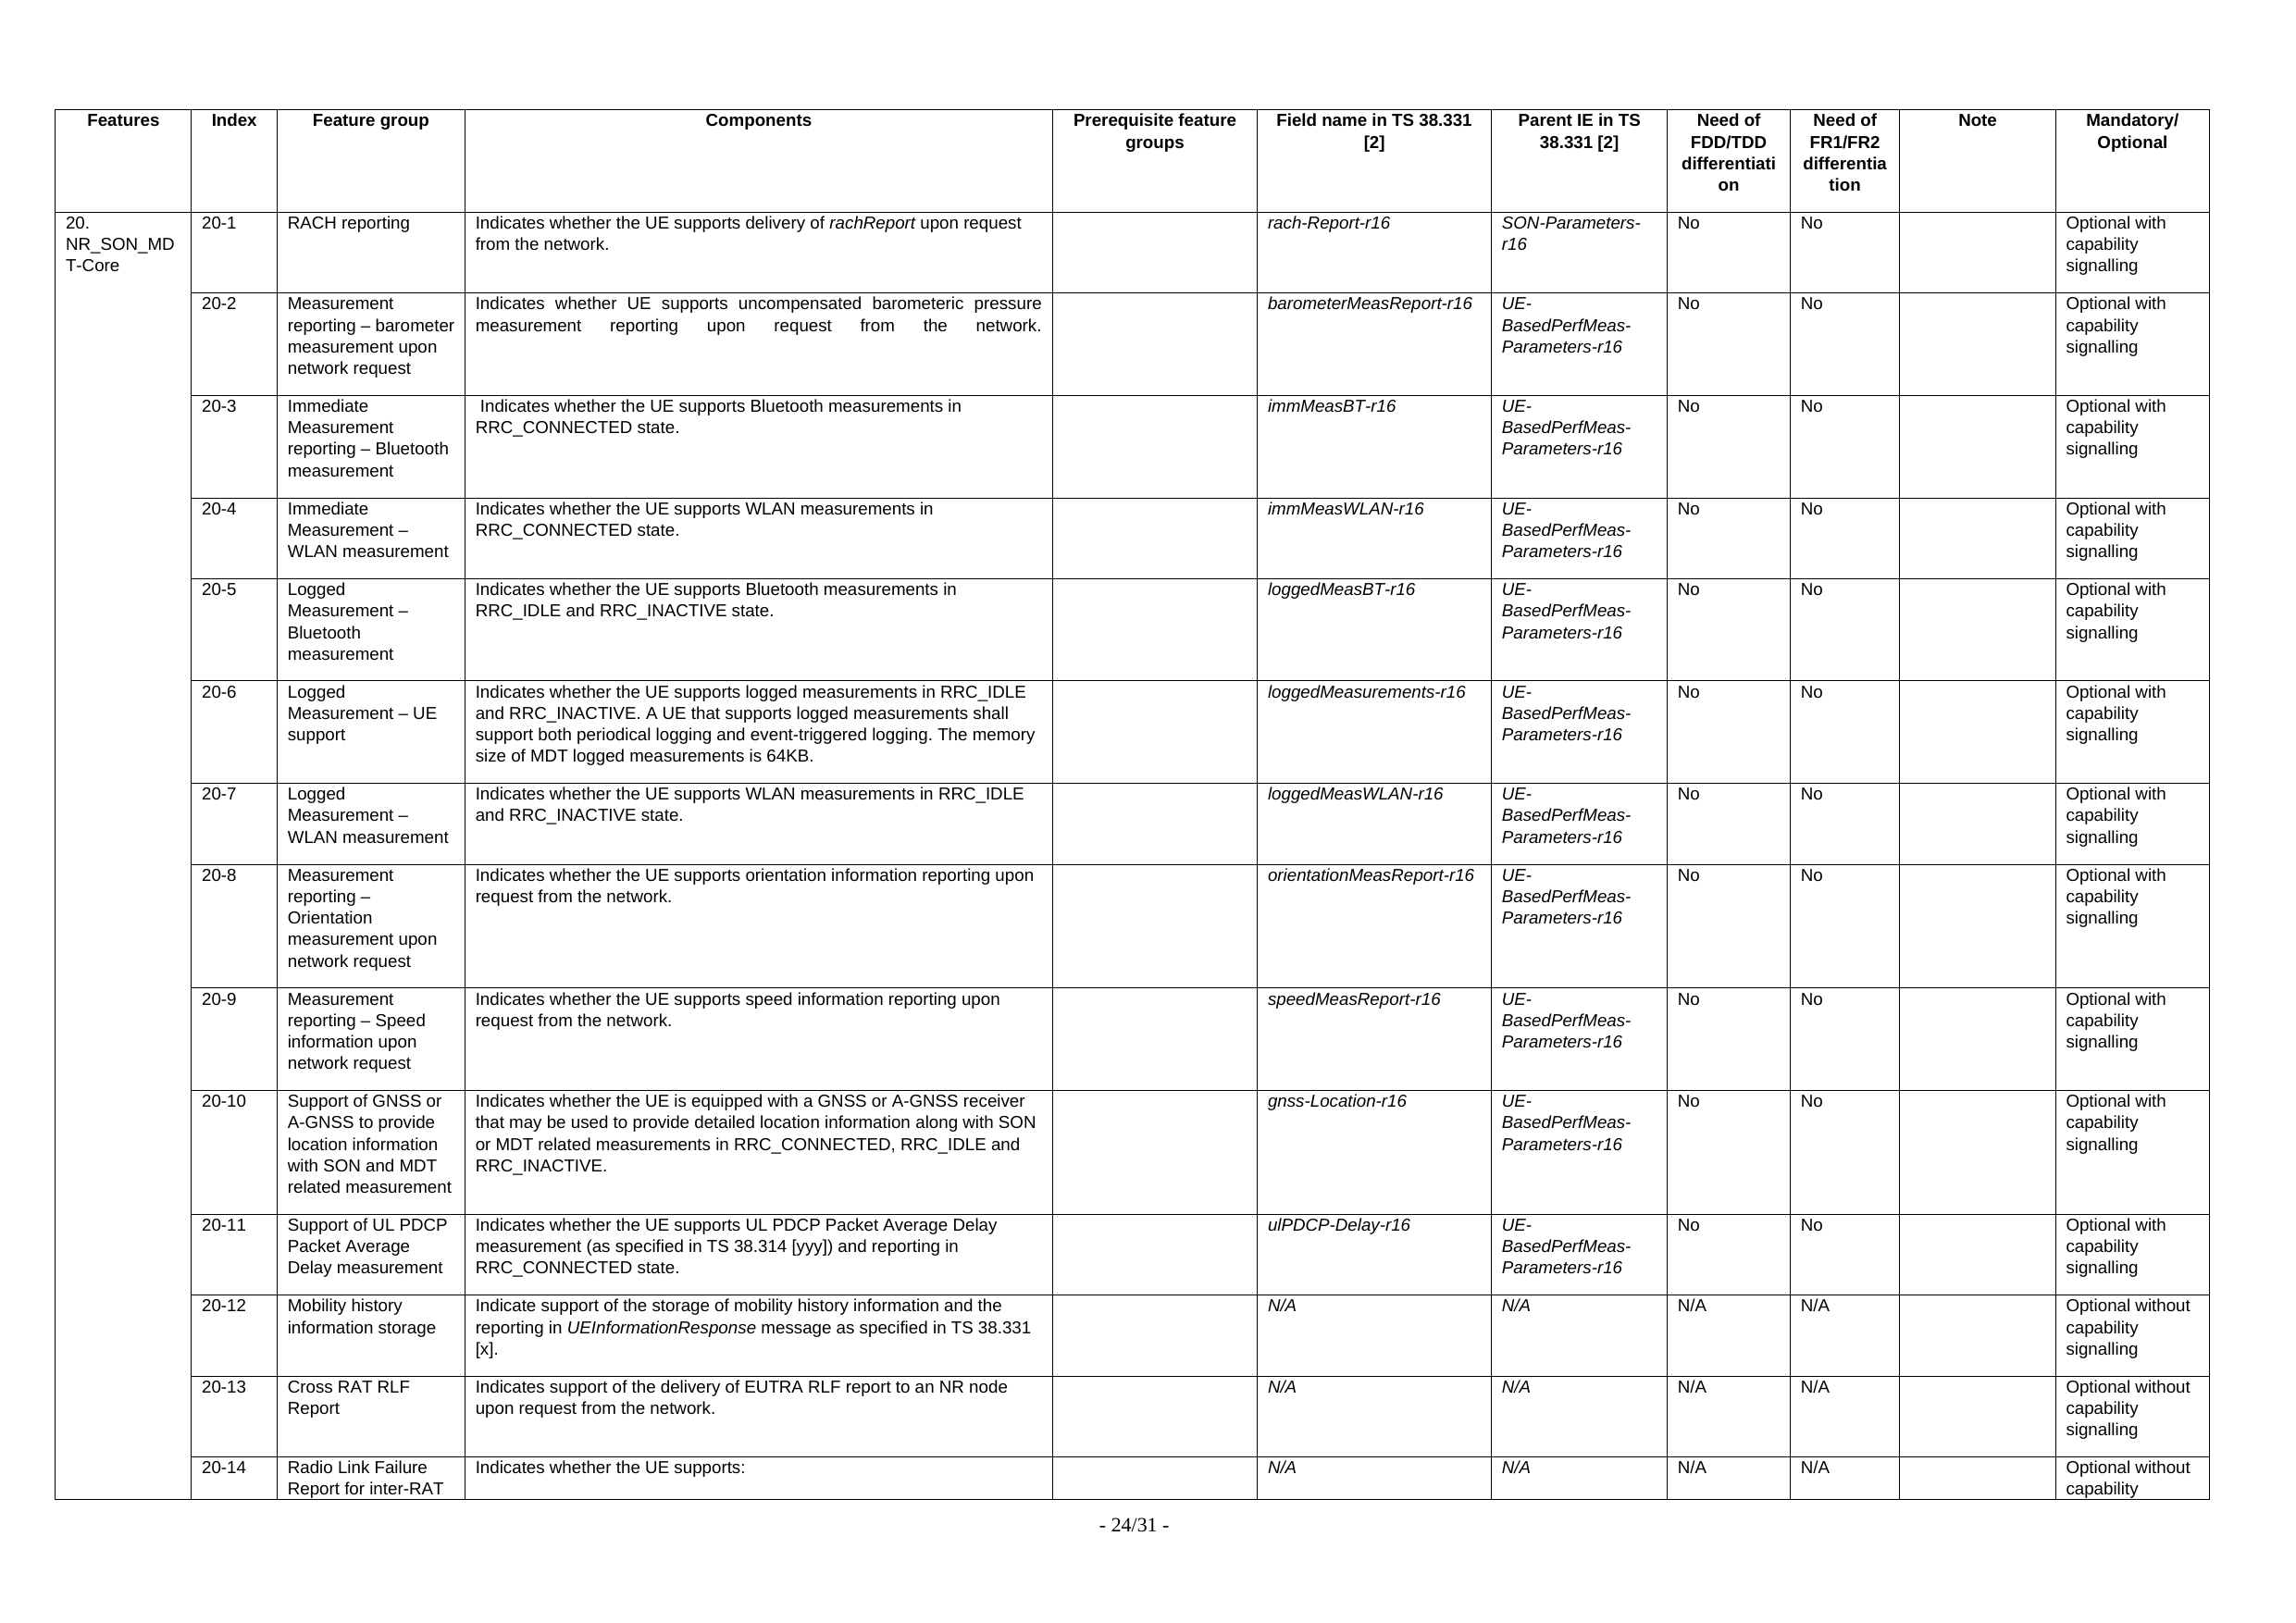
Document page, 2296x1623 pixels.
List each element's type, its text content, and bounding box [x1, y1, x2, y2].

table_cell N/A [1258, 1457, 1491, 1499]
table_cell N/A [1668, 1377, 1790, 1456]
table_cell No [1668, 681, 1790, 783]
table_cell No [1668, 1215, 1790, 1295]
table_cell No [1791, 1091, 1899, 1214]
table_cell [1053, 1215, 1257, 1295]
table_cell [1900, 1457, 2055, 1499]
table_cell [1053, 1457, 1257, 1499]
table_cell 20-12 [192, 1295, 277, 1376]
table_cell [1900, 1091, 2055, 1214]
table_cell Optional with capability signalling [2056, 784, 2209, 863]
table_header Need of FDD/TDD differentiation [1668, 110, 1790, 212]
table_cell Optional with capability signalling [2056, 1215, 2209, 1295]
table_header Index [192, 110, 277, 212]
table_cell Indicates whether the UE supports Bluetooth measurements in RRC_CONNECTED state. [465, 396, 1052, 497]
table_cell immMeasBT-r16 [1258, 396, 1491, 497]
table_cell [1900, 988, 2055, 1090]
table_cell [278, 1457, 465, 1499]
table_cell Support of GNSS or A-GNSS to provide location information with SON and MDT related measurement [278, 1091, 465, 1214]
table_cell speedMeasReport-r16 [1258, 988, 1491, 1090]
table_cell No [1668, 784, 1790, 863]
table_cell N/A [1791, 1457, 1899, 1499]
table_cell No [1668, 499, 1790, 578]
table_header Feature group [278, 110, 465, 212]
table_cell [1900, 213, 2055, 292]
table_cell Support of UL PDCP Packet Average Delay measurement [278, 1215, 465, 1295]
table_cell No [1668, 865, 1790, 987]
table_cell [1053, 293, 1257, 395]
table_cell [1900, 784, 2055, 863]
table_cell No [1791, 396, 1899, 497]
table_cell 20-8 [192, 865, 277, 987]
table_cell Indicates whether the UE is equipped with a GNSS or A-GNSS receiver that may be used to provide detailed location information along with SON or MDT related measurements in RRC_CONNECTED, RRC_IDLE and RRC_INACTIVE. [465, 1091, 1052, 1214]
table_cell Indicates whether the UE supports WLAN measurements in RRC_IDLE and RRC_INACTIVE state. [465, 784, 1052, 863]
table_cell Optional without capability signalling [2056, 1377, 2209, 1456]
table_cell No [1791, 865, 1899, 987]
table_cell No [1668, 396, 1790, 497]
table_cell UE-BasedPerfMeas-Parameters-r16 [1492, 579, 1667, 680]
table_cell UE-BasedPerfMeas-Parameters-r16 [1492, 865, 1667, 987]
table_cell [1900, 1215, 2055, 1295]
table_cell rach-Report-r16 [1258, 213, 1491, 292]
table_cell Optional with capability signalling [2056, 681, 2209, 783]
table_cell [1900, 293, 2055, 395]
table_cell Optional with capability signalling [2056, 1091, 2209, 1214]
table_cell UE-BasedPerfMeas-Parameters-r16 [1492, 681, 1667, 783]
table_cell Optional without capability signalling [2056, 1295, 2209, 1376]
table_cell Logged Measurement – WLAN measurement [278, 784, 465, 863]
table_header Need of FR1/FR2 differentiation [1791, 110, 1899, 212]
table_cell Optional with capability signalling [2056, 579, 2209, 680]
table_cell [2056, 1457, 2209, 1499]
table_cell Mobility history information storage [278, 1295, 465, 1376]
table_cell No [1668, 988, 1790, 1090]
table_header Note [1900, 110, 2055, 212]
table_header Features [56, 110, 191, 212]
table_cell [1900, 499, 2055, 578]
table_cell [1053, 579, 1257, 680]
table_cell barometerMeasReport-r16 [1258, 293, 1491, 395]
table_cell Logged Measurement – Bluetooth measurement [278, 579, 465, 680]
table_cell 20-10 [192, 1091, 277, 1214]
table_header Components [465, 110, 1052, 212]
table_cell 20-2 [192, 293, 277, 395]
table_cell Indicates whether the UE supports WLAN measurements in RRC_CONNECTED state. [465, 499, 1052, 578]
table_cell Indicates whether the UE supports UL PDCP Packet Average Delay measurement (as specified in TS 38.314 [yyy]) and reporting in RRC_CONNECTED state. [465, 1215, 1052, 1295]
table_cell [1053, 865, 1257, 987]
table_cell UE-BasedPerfMeas-Parameters-r16 [1492, 784, 1667, 863]
table_cell No [1791, 988, 1899, 1090]
table_cell No [1668, 293, 1790, 395]
table_cell Measurement reporting – Orientation measurement upon network request [278, 865, 465, 987]
table_cell Indicates whether the UE supports speed information reporting upon request from the network. [465, 988, 1052, 1090]
table_cell [1053, 784, 1257, 863]
table_cell SON-Parameters-r16 [1492, 213, 1667, 292]
table_cell No [1668, 579, 1790, 680]
table_cell Indicates whether the UE supports delivery of rachReport upon request from the network. [465, 213, 1052, 292]
table_cell [1053, 1295, 1257, 1376]
table_cell [1900, 865, 2055, 987]
table_cell Optional with capability signalling [2056, 499, 2209, 578]
table_cell Measurement reporting – Speed information upon network request [278, 988, 465, 1090]
table_cell RACH reporting [278, 213, 465, 292]
table_cell 20-1 [192, 213, 277, 292]
table_cell 20-3 [192, 396, 277, 497]
table_cell [1053, 396, 1257, 497]
table_cell Immediate Measurement – WLAN measurement [278, 499, 465, 578]
table_cell Optional with capability signalling [2056, 865, 2209, 987]
table_cell [1053, 1377, 1257, 1456]
table_cell 20-5 [192, 579, 277, 680]
table_cell gnss-Location-r16 [1258, 1091, 1491, 1214]
table_cell No [1791, 681, 1899, 783]
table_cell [465, 1457, 1052, 1499]
table_cell N/A [1791, 1377, 1899, 1456]
table_cell No [1791, 499, 1899, 578]
table_cell loggedMeasurements-r16 [1258, 681, 1491, 783]
table_cell Immediate Measurement reporting – Bluetooth measurement [278, 396, 465, 497]
table_cell No [1668, 213, 1790, 292]
table_cell N/A [1492, 1457, 1667, 1499]
table_cell immMeasWLAN-r16 [1258, 499, 1491, 578]
table_cell Measurement reporting – barometer measurement upon network request [278, 293, 465, 395]
table_cell No [1791, 213, 1899, 292]
table_cell UE-BasedPerfMeas-Parameters-r16 [1492, 988, 1667, 1090]
table_header Mandatory/Optional [2056, 110, 2209, 212]
table_cell [1053, 213, 1257, 292]
table_cell UE-BasedPerfMeas-Parameters-r16 [1492, 499, 1667, 578]
table_cell Cross RAT RLF Report [278, 1377, 465, 1456]
table_cell N/A [1668, 1457, 1790, 1499]
table_cell Optional with capability signalling [2056, 213, 2209, 292]
table_cell Logged Measurement – UE support [278, 681, 465, 783]
table_cell [1900, 1295, 2055, 1376]
table_cell [1900, 1377, 2055, 1456]
table_cell Optional with capability signalling [2056, 293, 2209, 395]
table_cell 20-6 [192, 681, 277, 783]
table_cell [1053, 988, 1257, 1090]
table_cell [1900, 681, 2055, 783]
table_cell 20-9 [192, 988, 277, 1090]
table_cell 20-14 [192, 1457, 277, 1499]
table_cell No [1791, 784, 1899, 863]
table_cell loggedMeasBT-r16 [1258, 579, 1491, 680]
table_cell orientationMeasReport-r16 [1258, 865, 1491, 987]
table_cell N/A [1668, 1295, 1790, 1376]
table_cell Indicate support of the storage of mobility history information and the reporting in UEInformationResponse message as specified in TS 38.331 [x]. [465, 1295, 1052, 1376]
table_cell N/A [1791, 1295, 1899, 1376]
table_cell [1900, 579, 2055, 680]
table_cell No [1668, 1091, 1790, 1214]
table_cell No [1791, 579, 1899, 680]
table_cell Indicates whether the UE supports orientation information reporting upon request from the network. [465, 865, 1052, 987]
table_cell [1053, 681, 1257, 783]
table_header Parent IE in TS 38.331 [2] [1492, 110, 1667, 212]
table_cell Optional with capability signalling [2056, 396, 2209, 497]
table_cell N/A [1258, 1295, 1491, 1376]
table_cell UE-BasedPerfMeas-Parameters-r16 [1492, 1091, 1667, 1214]
table_header Field name in TS 38.331 [2] [1258, 110, 1491, 212]
table_cell [1053, 1091, 1257, 1214]
table_cell 20-7 [192, 784, 277, 863]
table_cell 20-11 [192, 1215, 277, 1295]
table_cell [1900, 396, 2055, 497]
table_cell UE-BasedPerfMeas-Parameters-r16 [1492, 1215, 1667, 1295]
table_cell Indicates whether UE supports uncompensated barometeric pressure measurement reporting upon request from the network. [465, 293, 1052, 395]
table_cell 20-4 [192, 499, 277, 578]
table_cell No [1791, 1215, 1899, 1295]
table_cell 20. NR_SON_MDT-Core [56, 213, 191, 1499]
table_cell UE-BasedPerfMeas-Parameters-r16 [1492, 396, 1667, 497]
table_cell N/A [1258, 1377, 1491, 1456]
table_cell Indicates whether the UE supports Bluetooth measurements in RRC_IDLE and RRC_INACTIVE state. [465, 579, 1052, 680]
table_cell N/A [1492, 1377, 1667, 1456]
table_cell ulPDCP-Delay-r16 [1258, 1215, 1491, 1295]
table_cell UE-BasedPerfMeas-Parameters-r16 [1492, 293, 1667, 395]
table_header Prerequisite feature groups [1053, 110, 1257, 212]
table_cell 20-13 [192, 1377, 277, 1456]
table_cell [1053, 499, 1257, 578]
table_cell Indicates whether the UE supports logged measurements in RRC_IDLE and RRC_INACTIVE. A UE that supports logged measurements shall support both periodical logging and event-triggered logging. The memory size of MDT logged measurements is 64KB. [465, 681, 1052, 783]
table_cell loggedMeasWLAN-r16 [1258, 784, 1491, 863]
table_cell N/A [1492, 1295, 1667, 1376]
table_cell No [1791, 293, 1899, 395]
table_cell Optional with capability signalling [2056, 988, 2209, 1090]
table_cell Indicates support of the delivery of EUTRA RLF report to an NR node upon request from the network. [465, 1377, 1052, 1456]
